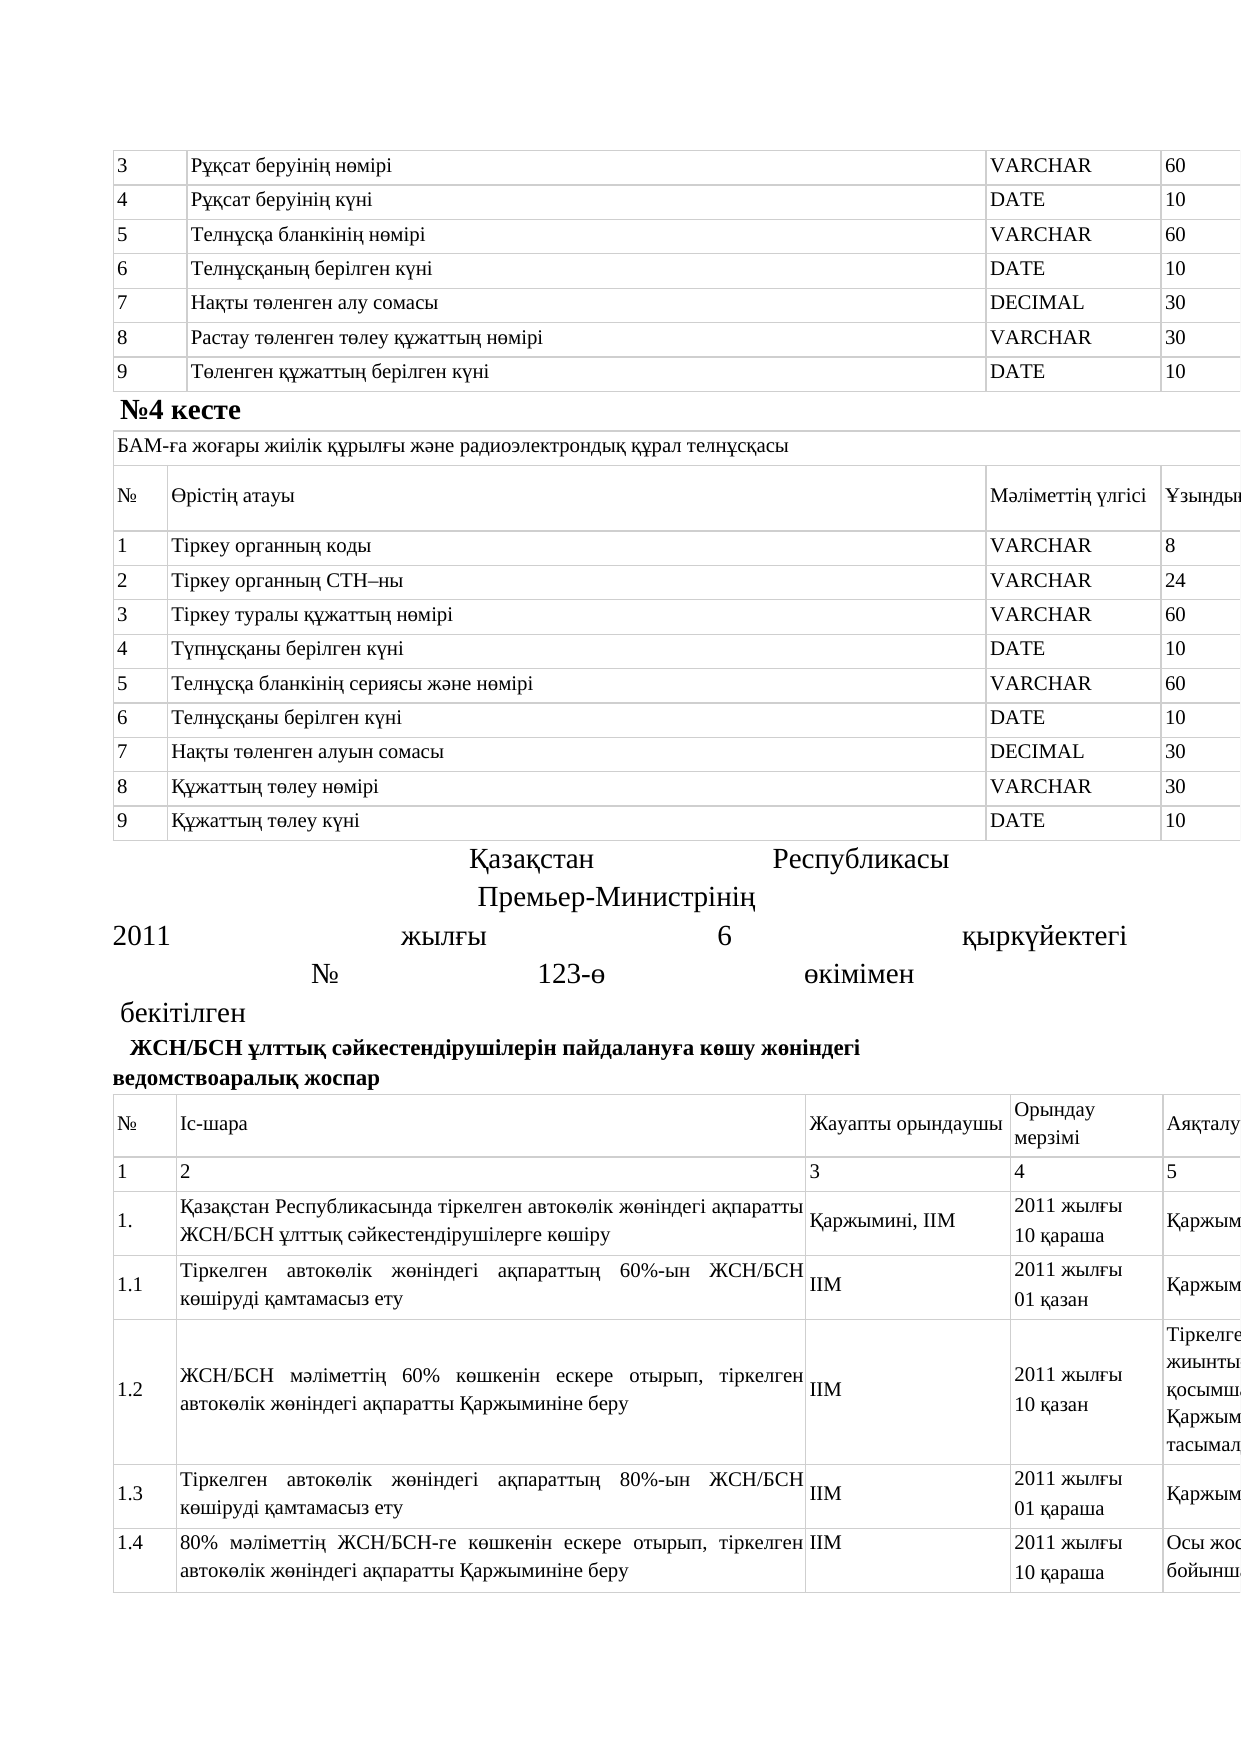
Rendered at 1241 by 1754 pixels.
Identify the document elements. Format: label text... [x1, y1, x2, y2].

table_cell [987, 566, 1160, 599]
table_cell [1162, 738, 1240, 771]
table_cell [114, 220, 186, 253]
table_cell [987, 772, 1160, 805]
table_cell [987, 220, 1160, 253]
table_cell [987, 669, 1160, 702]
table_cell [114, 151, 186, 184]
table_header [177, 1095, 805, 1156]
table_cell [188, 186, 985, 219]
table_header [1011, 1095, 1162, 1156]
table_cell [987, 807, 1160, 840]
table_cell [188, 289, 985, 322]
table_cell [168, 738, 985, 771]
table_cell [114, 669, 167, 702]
text Қазақстан Республикасы Премьер-Министрінің 2011 жылғы 6 қыркүйектегі № 123-ө өкімімен бекітілген [112, 841, 1128, 1029]
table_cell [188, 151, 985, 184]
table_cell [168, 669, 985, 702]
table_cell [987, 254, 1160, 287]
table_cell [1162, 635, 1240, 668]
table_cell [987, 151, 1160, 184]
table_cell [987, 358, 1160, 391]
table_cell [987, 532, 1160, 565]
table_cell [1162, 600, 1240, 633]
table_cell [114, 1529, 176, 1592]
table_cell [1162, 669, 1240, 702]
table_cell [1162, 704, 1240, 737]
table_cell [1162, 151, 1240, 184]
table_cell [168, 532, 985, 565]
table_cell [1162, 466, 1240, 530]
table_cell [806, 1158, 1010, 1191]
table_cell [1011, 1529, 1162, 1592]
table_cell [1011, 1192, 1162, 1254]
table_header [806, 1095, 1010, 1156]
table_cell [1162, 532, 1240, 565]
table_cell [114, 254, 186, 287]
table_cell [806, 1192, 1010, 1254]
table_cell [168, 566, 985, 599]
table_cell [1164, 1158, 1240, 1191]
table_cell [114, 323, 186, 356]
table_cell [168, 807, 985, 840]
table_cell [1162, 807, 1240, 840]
text ЖСН/БСН ұлттық сәйкестендірушілерін пайдалануға көшу жөніндегі ведомствоаралық жоспар [112, 1034, 1128, 1090]
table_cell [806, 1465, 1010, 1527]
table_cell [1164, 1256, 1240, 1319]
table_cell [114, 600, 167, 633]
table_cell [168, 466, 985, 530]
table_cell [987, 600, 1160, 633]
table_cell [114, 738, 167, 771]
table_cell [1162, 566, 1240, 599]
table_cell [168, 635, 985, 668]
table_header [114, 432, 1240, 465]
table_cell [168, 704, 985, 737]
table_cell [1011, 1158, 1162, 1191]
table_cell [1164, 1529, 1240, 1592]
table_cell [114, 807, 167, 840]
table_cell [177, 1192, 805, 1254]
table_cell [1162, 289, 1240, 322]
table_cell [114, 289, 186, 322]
text №4 кесте [112, 392, 1128, 425]
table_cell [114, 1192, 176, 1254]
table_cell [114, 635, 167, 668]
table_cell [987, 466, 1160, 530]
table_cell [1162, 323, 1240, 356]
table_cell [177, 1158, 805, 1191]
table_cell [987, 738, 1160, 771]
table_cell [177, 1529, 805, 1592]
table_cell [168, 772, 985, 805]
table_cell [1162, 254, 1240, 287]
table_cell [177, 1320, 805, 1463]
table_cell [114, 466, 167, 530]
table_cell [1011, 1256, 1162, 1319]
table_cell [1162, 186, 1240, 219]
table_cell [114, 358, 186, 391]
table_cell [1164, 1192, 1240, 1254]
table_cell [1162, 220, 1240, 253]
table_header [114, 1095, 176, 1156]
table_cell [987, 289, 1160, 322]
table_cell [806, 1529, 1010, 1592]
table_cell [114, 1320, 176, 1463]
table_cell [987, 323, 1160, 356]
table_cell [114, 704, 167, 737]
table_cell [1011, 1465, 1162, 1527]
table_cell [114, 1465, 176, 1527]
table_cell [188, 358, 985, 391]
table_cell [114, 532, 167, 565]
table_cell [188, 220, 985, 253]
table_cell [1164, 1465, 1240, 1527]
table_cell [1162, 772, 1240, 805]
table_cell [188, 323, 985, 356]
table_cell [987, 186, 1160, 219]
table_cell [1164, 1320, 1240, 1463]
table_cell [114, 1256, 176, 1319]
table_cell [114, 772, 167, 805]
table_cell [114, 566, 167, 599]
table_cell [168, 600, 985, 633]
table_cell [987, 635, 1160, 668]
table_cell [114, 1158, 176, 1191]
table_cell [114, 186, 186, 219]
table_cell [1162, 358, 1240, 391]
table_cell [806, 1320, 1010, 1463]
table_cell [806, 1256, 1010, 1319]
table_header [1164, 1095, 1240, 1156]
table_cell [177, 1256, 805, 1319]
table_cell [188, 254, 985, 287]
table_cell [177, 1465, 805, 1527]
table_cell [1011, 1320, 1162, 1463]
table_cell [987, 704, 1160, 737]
